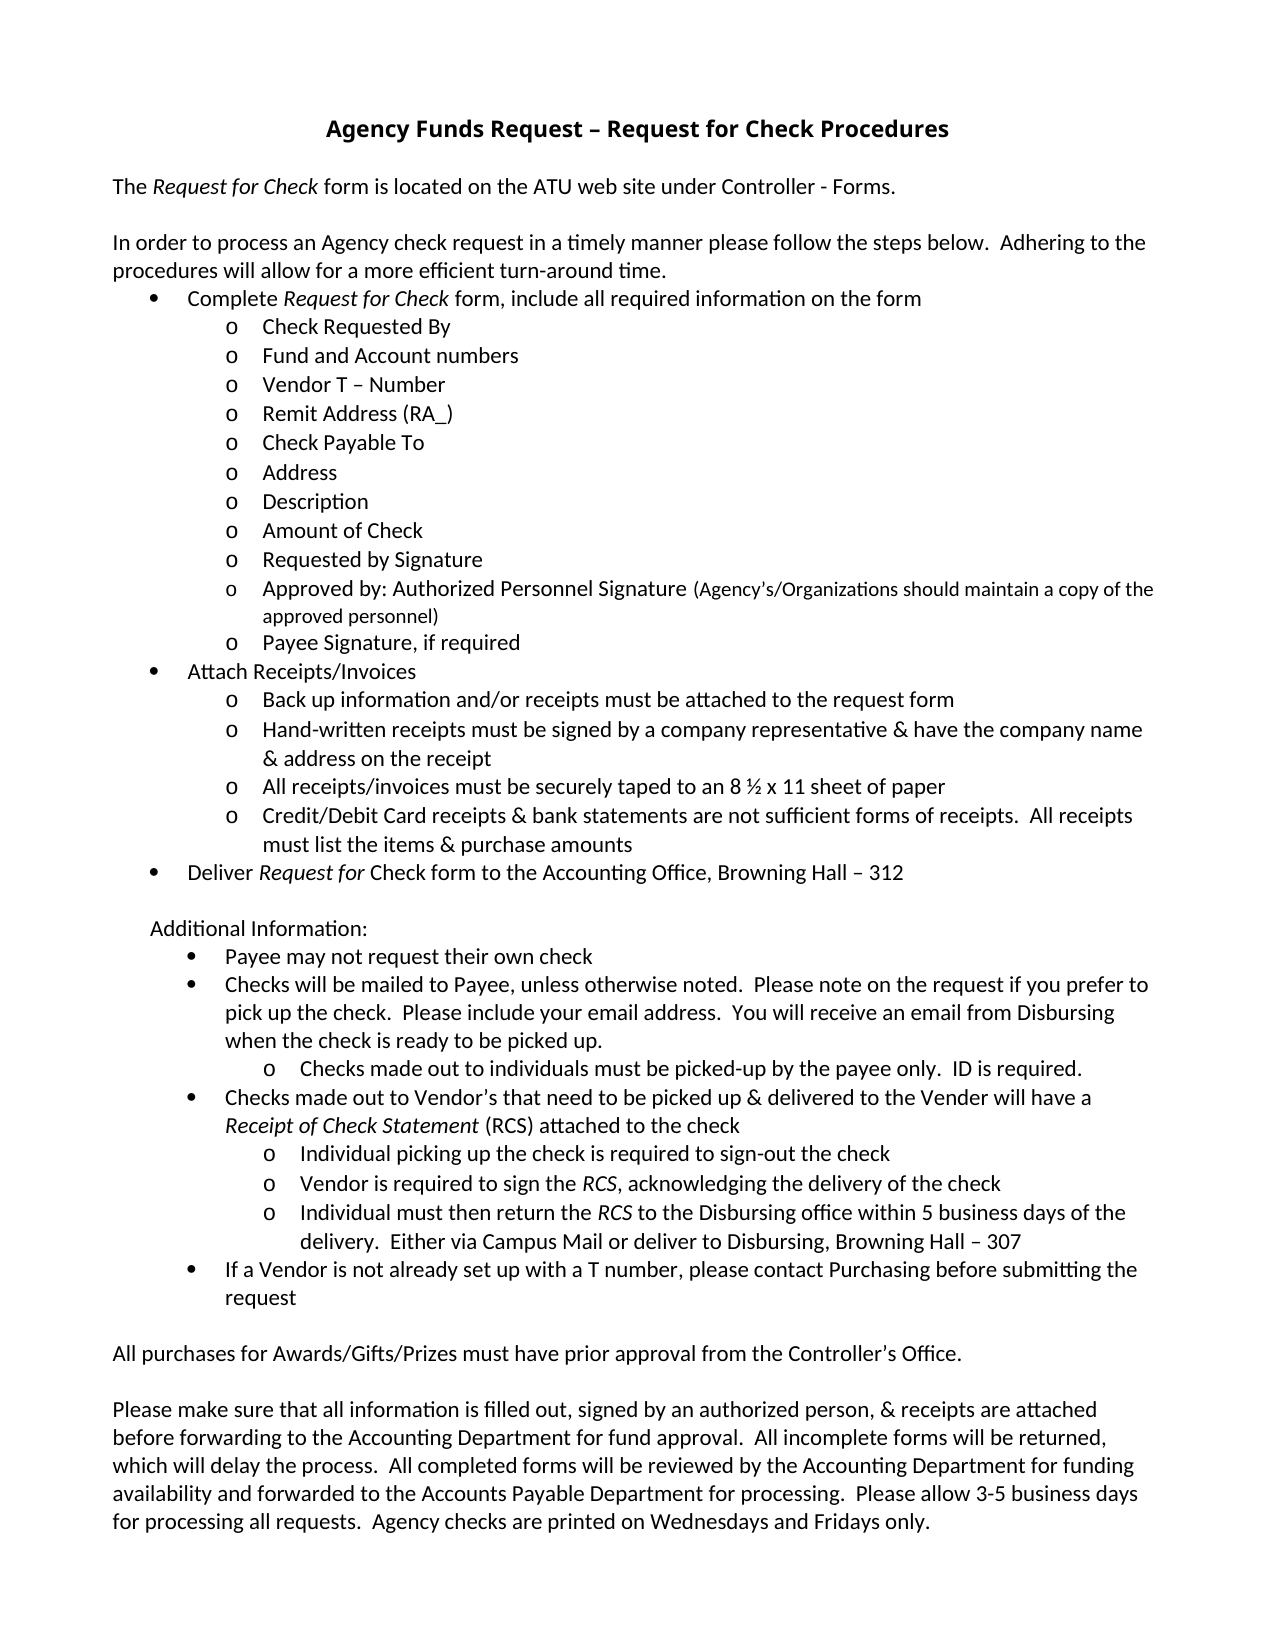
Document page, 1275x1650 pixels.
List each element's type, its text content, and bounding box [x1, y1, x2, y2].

text Agency Funds Request – Request for Check Procedures [112, 112, 1162, 144]
list Individual must then return the RCS to the Disbursing office within 5 business days of the delivery. Either via Campus Mail or deliver to Disbursing, Browning Hall – 307 [262, 1198, 1162, 1255]
list Checks made out to individuals must be picked-up by the payee only. ID is required. [262, 1054, 1162, 1083]
list Description [225, 487, 1162, 516]
text The Request for Check form is located on the ATU web site under Controller - Forms. [112, 172, 1162, 200]
list Checks will be mailed to Payee, unless otherwise noted. Please note on the request if you prefer to pick up the check. Please include your email address. You will receive an email from Disbursing when the check is ready to be picked up. [187, 970, 1162, 1054]
list Checks made out to Vendor’s that need to be picked up & delivered to the Vender will have a Receipt of Check Statement (RCS) attached to the check [187, 1083, 1162, 1139]
list Remit Address (RA_) [225, 399, 1162, 428]
list Check Payable To [225, 428, 1162, 458]
list All receipts/invoices must be securely taped to an 8 ½ x 11 sheet of paper [225, 772, 1162, 801]
text All purchases for Awards/Gifts/Prizes must have prior approval from the Controller’s Office. [112, 1339, 1162, 1367]
list Complete Request for Check form, include all required information on the form [150, 284, 1162, 312]
list Vendor is required to sign the RCS, acknowledging the delivery of the check [262, 1169, 1162, 1198]
list Amount of Check [225, 516, 1162, 545]
list Vendor T – Number [225, 370, 1162, 399]
list Credit/Debit Card receipts & bank statements are not sufficient forms of receipts. All receipts must list the items & purchase amounts [225, 801, 1162, 858]
list Back up information and/or receipts must be attached to the request form [225, 686, 1162, 715]
list Deliver Request for Check form to the Accounting Office, Browning Hall – 312 [150, 858, 1162, 886]
list Requested by Signature [225, 545, 1162, 574]
list Payee Signature, if required [225, 628, 1162, 657]
list Fund and Account numbers [225, 341, 1162, 370]
list Address [225, 458, 1162, 487]
list Individual picking up the check is required to sign-out the check [262, 1139, 1162, 1169]
list Check Requested By [225, 312, 1162, 341]
list Hand-written receipts must be signed by a company representative & have the company name & address on the receipt [225, 715, 1162, 772]
text Additional Information: [150, 914, 1162, 942]
list Approved by: Authorized Personnel Signature (Agency’s/Organizations should maintain a copy of the approved personnel) [225, 574, 1162, 628]
list Payee may not request their own check [187, 942, 1162, 970]
text In order to process an Agency check request in a timely manner please follow the steps below. Adhering to the procedures will allow for a more efficient turn-around time. [112, 228, 1162, 284]
list If a Vendor is not already set up with a T number, please contact Purchasing before submitting the request [187, 1255, 1162, 1311]
list Attach Receipts/Invoices [150, 657, 1162, 686]
text Please make sure that all information is filled out, signed by an authorized person, & receipts are attached before forwarding to the Accounting Department for fund approval. All incomplete forms will be returned, which will delay the process. All completed forms will be reviewed by the Accounting Department for funding availability and forwarded to the Accounts Payable Department for processing. Please allow 3-5 business days for processing all requests. Agency checks are printed on Wednesdays and Fridays only. [112, 1395, 1162, 1535]
